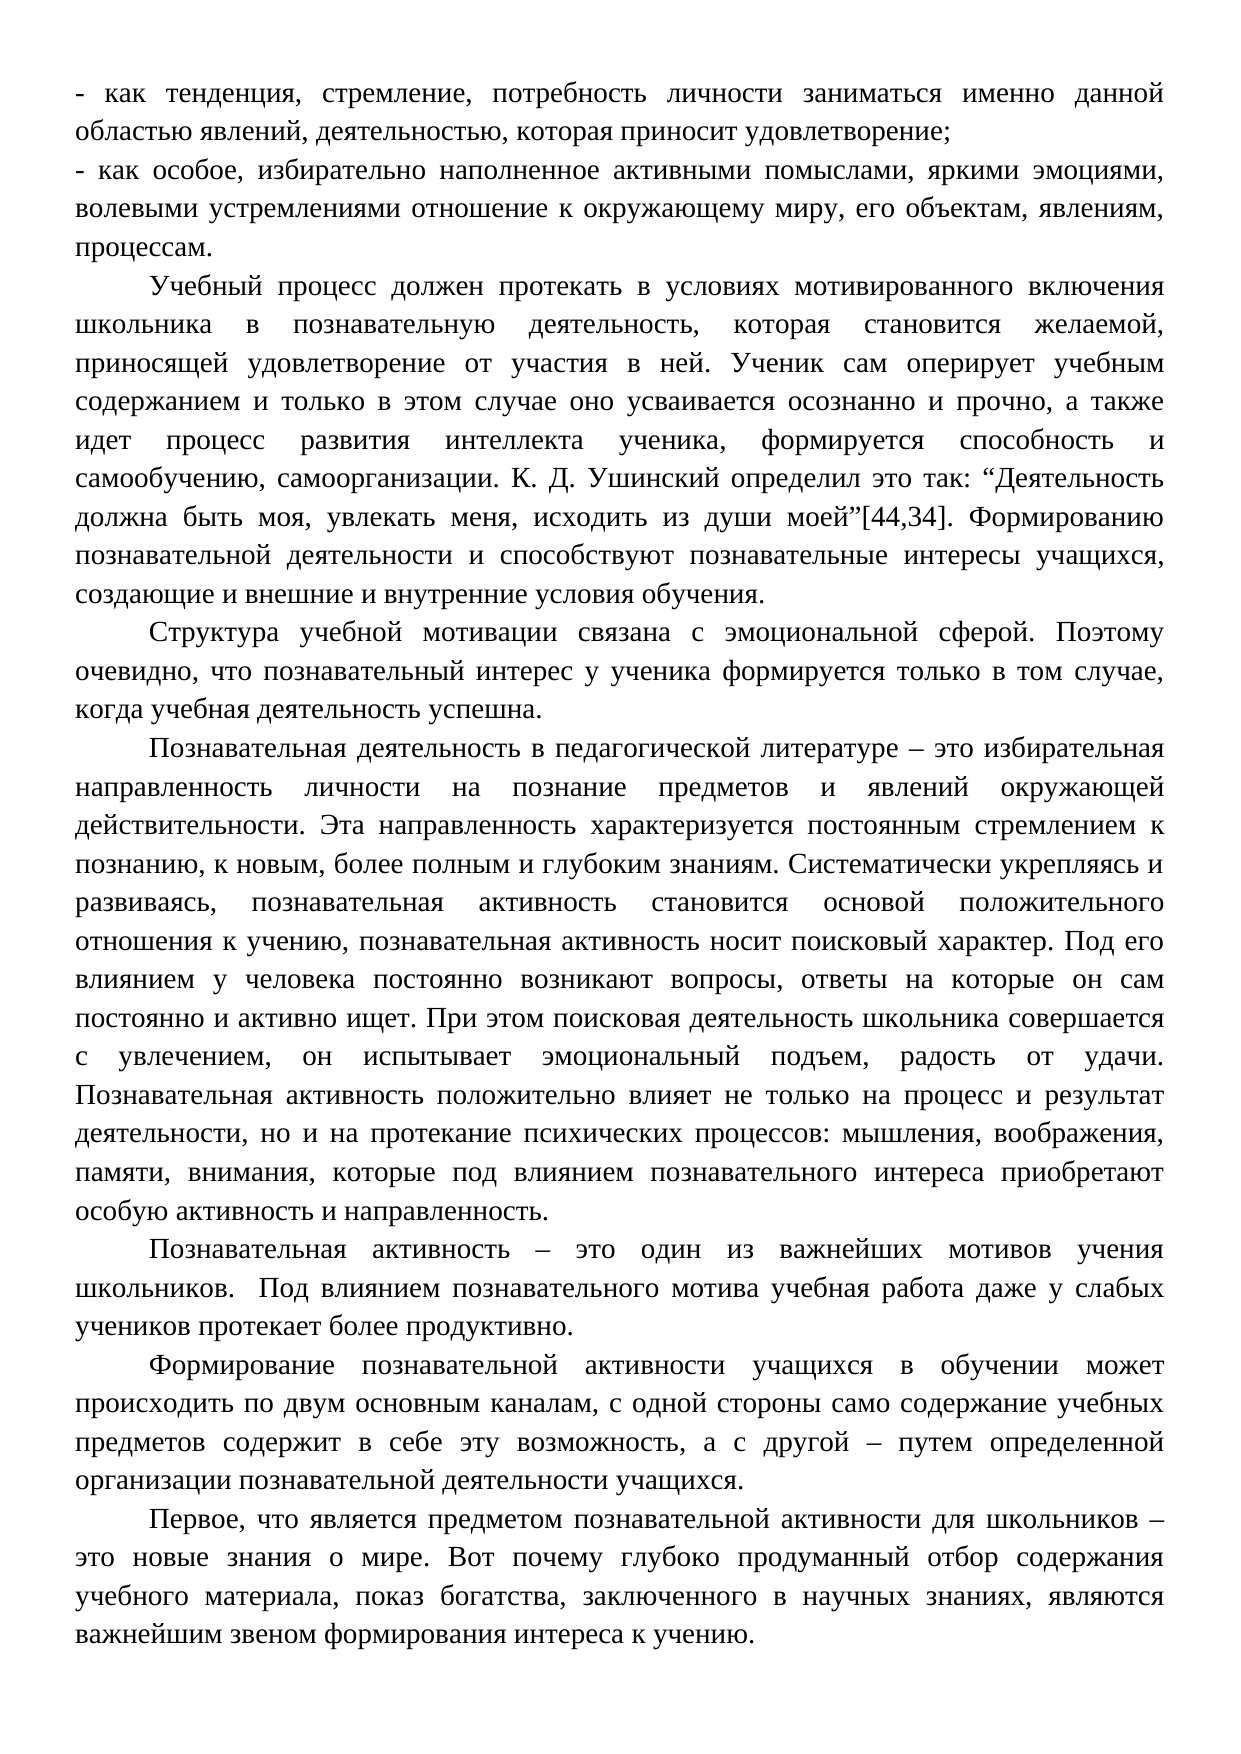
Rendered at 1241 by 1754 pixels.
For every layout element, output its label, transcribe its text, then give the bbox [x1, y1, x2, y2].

text - как тенденция, стремление, потребность личности заниматься именно данной областью явлений, деятельностью, которая приносит удовлетворение; [75, 75, 1165, 147]
text - как особое, избирательно наполненное активными помыслами, яркими эмоциями, волевыми устремлениями отношение к окружающему миру, его объектам, явлениям, процессам. [75, 152, 1165, 263]
text Формирование познавательной активности учащихся в обучении может происходить по двум основным каналам, с одной стороны само содержание учебных предметов содержит в себе эту возможность, а с другой – путем определенной организации познавательной деятельности учащихся. [75, 1347, 1165, 1496]
text Учебный процесс должен протекать в условиях мотивированного включения школьника в познавательную деятельность, которая становится желаемой, приносящей удовлетворение от участия в ней. Ученик сам оперирует учебным содержанием и только в этом случае оно усваивается осознанно и прочно, а также идет процесс развития интеллекта ученика, формируется способность и самообучению, самоорганизации. К. Д. Ушинский определил это так: “Деятельность должна быть моя, увлекать меня, исходить из души моей”[44,34]. Формированию познавательной деятельности и способствуют познавательные интересы учащихся, создающие и внешние и внутренние условия обучения. [75, 268, 1165, 609]
text Познавательная деятельность в педагогической литературе – это избирательная направленность личности на познание предметов и явлений окружающей действительности. Эта направленность характеризуется постоянным стремлением к познанию, к новым, более полным и глубоким знаниям. Систематически укрепляясь и развиваясь, познавательная активность становится основой положительного отношения к учению, познавательная активность носит поисковый характер. Под его влиянием у человека постоянно возникают вопросы, ответы на которые он сам постоянно и активно ищет. При этом поисковая деятельность школьника совершается с увлечением, он испытывает эмоциональный подъем, радость от удачи. Познавательная активность положительно влияет не только на процесс и результат деятельности, но и на протекание психических процессов: мышления, воображения, памяти, внимания, которые под влиянием познавательного интереса приобретают особую активность и направленность. [75, 730, 1165, 1226]
text Первое, что является предметом познавательной активности для школьников – это новые знания о мире. Вот почему глубоко продуманный отбор содержания учебного материала, показ богатства, заключенного в научных знаниях, являются важнейшим звеном формирования интереса к учению. [75, 1501, 1165, 1650]
text Познавательная активность – это один из важнейших мотивов учения школьников. Под влиянием познавательного мотива учебная работа даже у слабых учеников протекает более продуктивно. [75, 1231, 1165, 1342]
text Структура учебной мотивации связана с эмоциональной сферой. Поэтому очевидно, что познавательный интерес у ученика формируется только в том случае, когда учебная деятельность успешна. [75, 614, 1165, 725]
